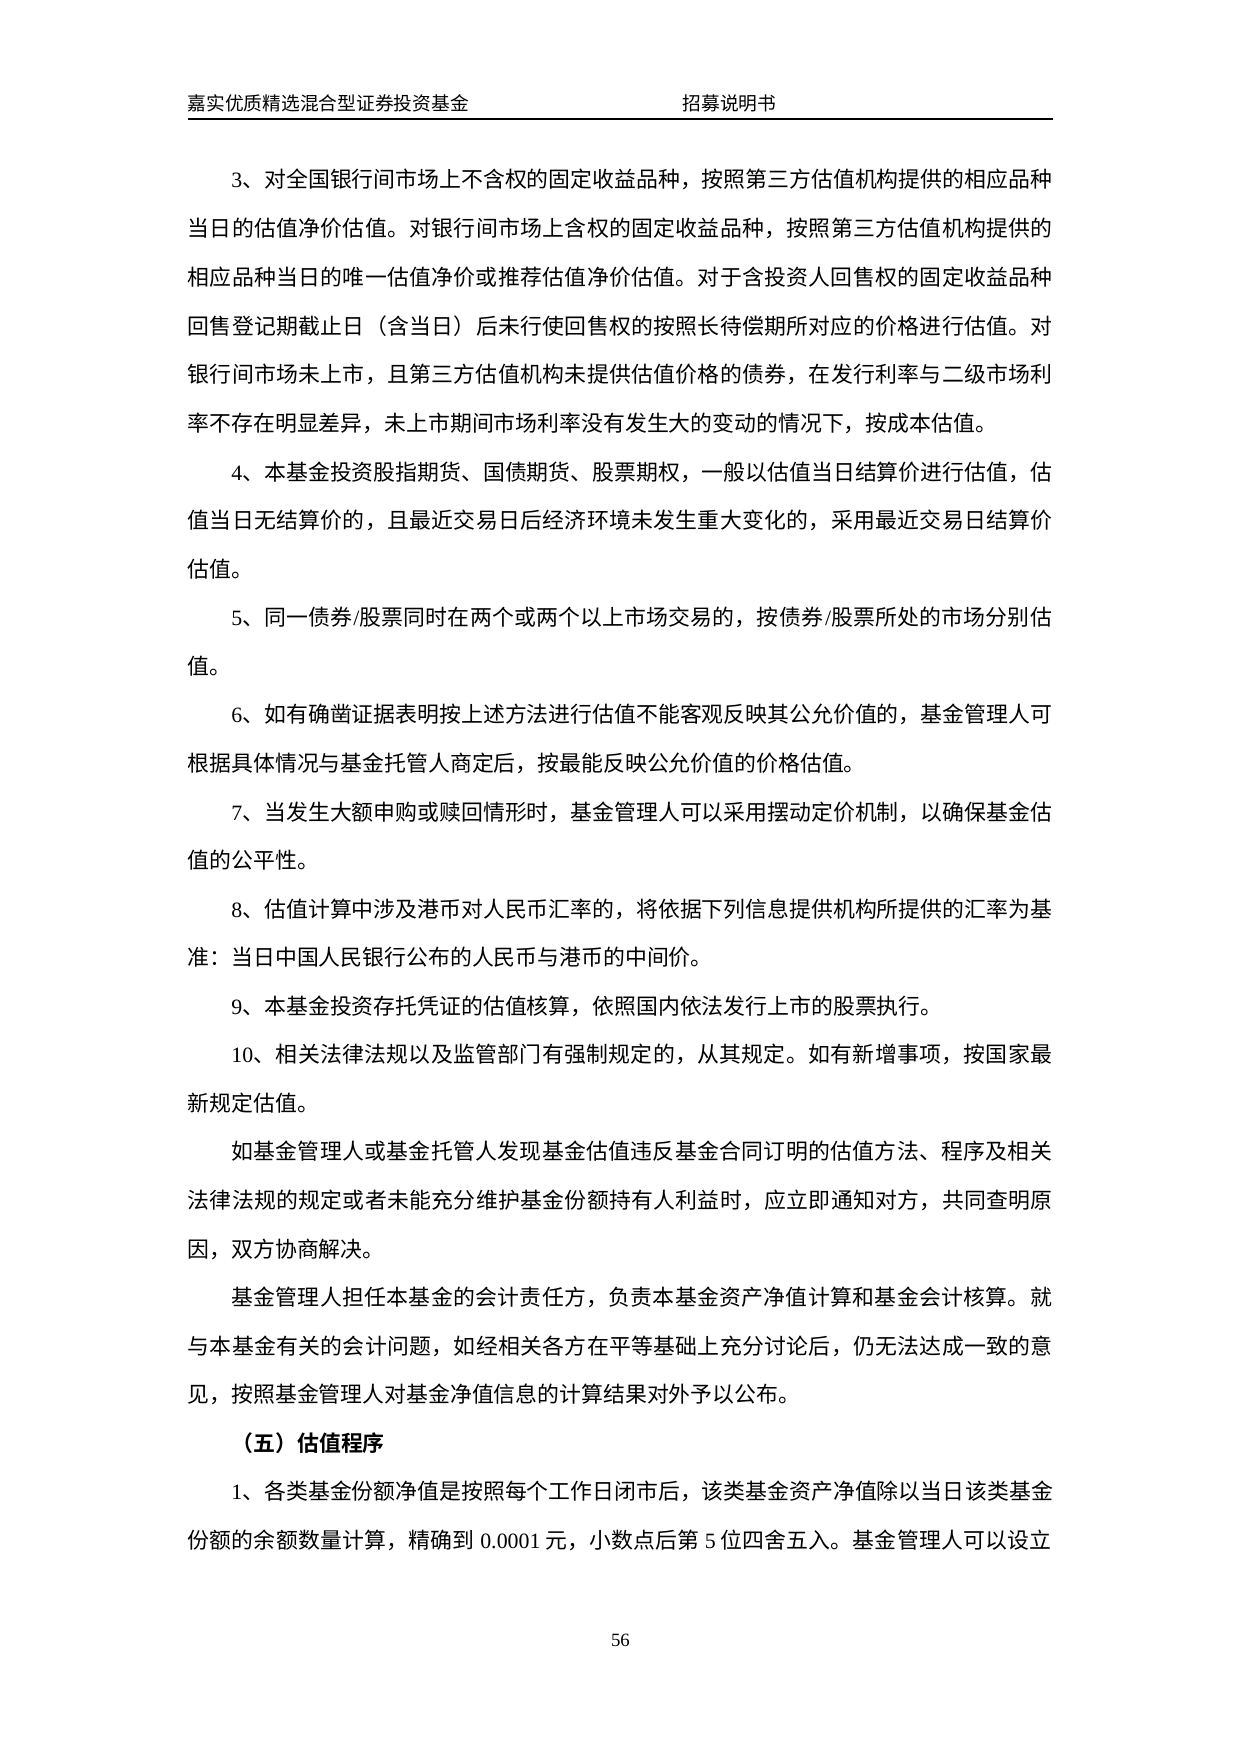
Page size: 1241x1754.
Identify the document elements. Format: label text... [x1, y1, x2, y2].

text （五）估值程序 [187, 1425, 1053, 1458]
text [187, 1474, 1053, 1555]
text 3、对全国银行间市场上不含权的固定收益品种，按照第三方估值机构提供的相应品种当日的估值净价估值。对银行间市场上含权的固定收益品种，按照第三方估值机构提供的相应品种当日的唯一估值净价或推荐估值净价估值。对于含投资人回售权的固定收益品种，回售登记期截止日（含当日）后未行使回售权的按照长待偿期所对应的价格进行估值。对银行间市场未上市，且第三方估值机构未提供估值价格的债券，在发行利率与二级市场利率不存在明显差异，未上市期间市场利率没有发生大的变动的情况下，按成本估值。 [187, 162, 1053, 438]
text 8、估值计算中涉及港币对人民币汇率的，将依据下列信息提供机构所提供的汇率为基准：当日中国人民银行公布的人民币与港币的中间价。 [187, 891, 1053, 972]
text 10、相关法律法规以及监管部门有强制规定的，从其规定。如有新增事项，按国家最新规定估值。 [187, 1037, 1053, 1118]
text 7、当发生大额申购或赎回情形时，基金管理人可以采用摆动定价机制，以确保基金估值的公平性。 [187, 794, 1053, 875]
text 6、如有确凿证据表明按上述方法进行估值不能客观反映其公允价值的，基金管理人可根据具体情况与基金托管人商定后，按最能反映公允价值的价格估值。 [187, 697, 1053, 778]
text 9、本基金投资存托凭证的估值核算，依照国内依法发行上市的股票执行。 [187, 988, 1053, 1021]
text 如基金管理人或基金托管人发现基金估值违反基金合同订明的估值方法、程序及相关法律法规的规定或者未能充分维护基金份额持有人利益时，应立即通知对方，共同查明原因，双方协商解决。 [187, 1134, 1053, 1264]
text 基金管理人担任本基金的会计责任方，负责本基金资产净值计算和基金会计核算。就与本基金有关的会计问题，如经相关各方在平等基础上充分讨论后，仍无法达成一致的意见，按照基金管理人对基金净值信息的计算结果对外予以公布。 [187, 1279, 1053, 1409]
text 5、同一债券/股票同时在两个或两个以上市场交易的，按债券/股票所处的市场分别估值。 [187, 600, 1053, 681]
text 4、本基金投资股指期货、国债期货、股票期权，一般以估值当日结算价进行估值，估值当日无结算价的，且最近交易日后经济环境未发生重大变化的，采用最近交易日结算价估值。 [187, 454, 1053, 584]
